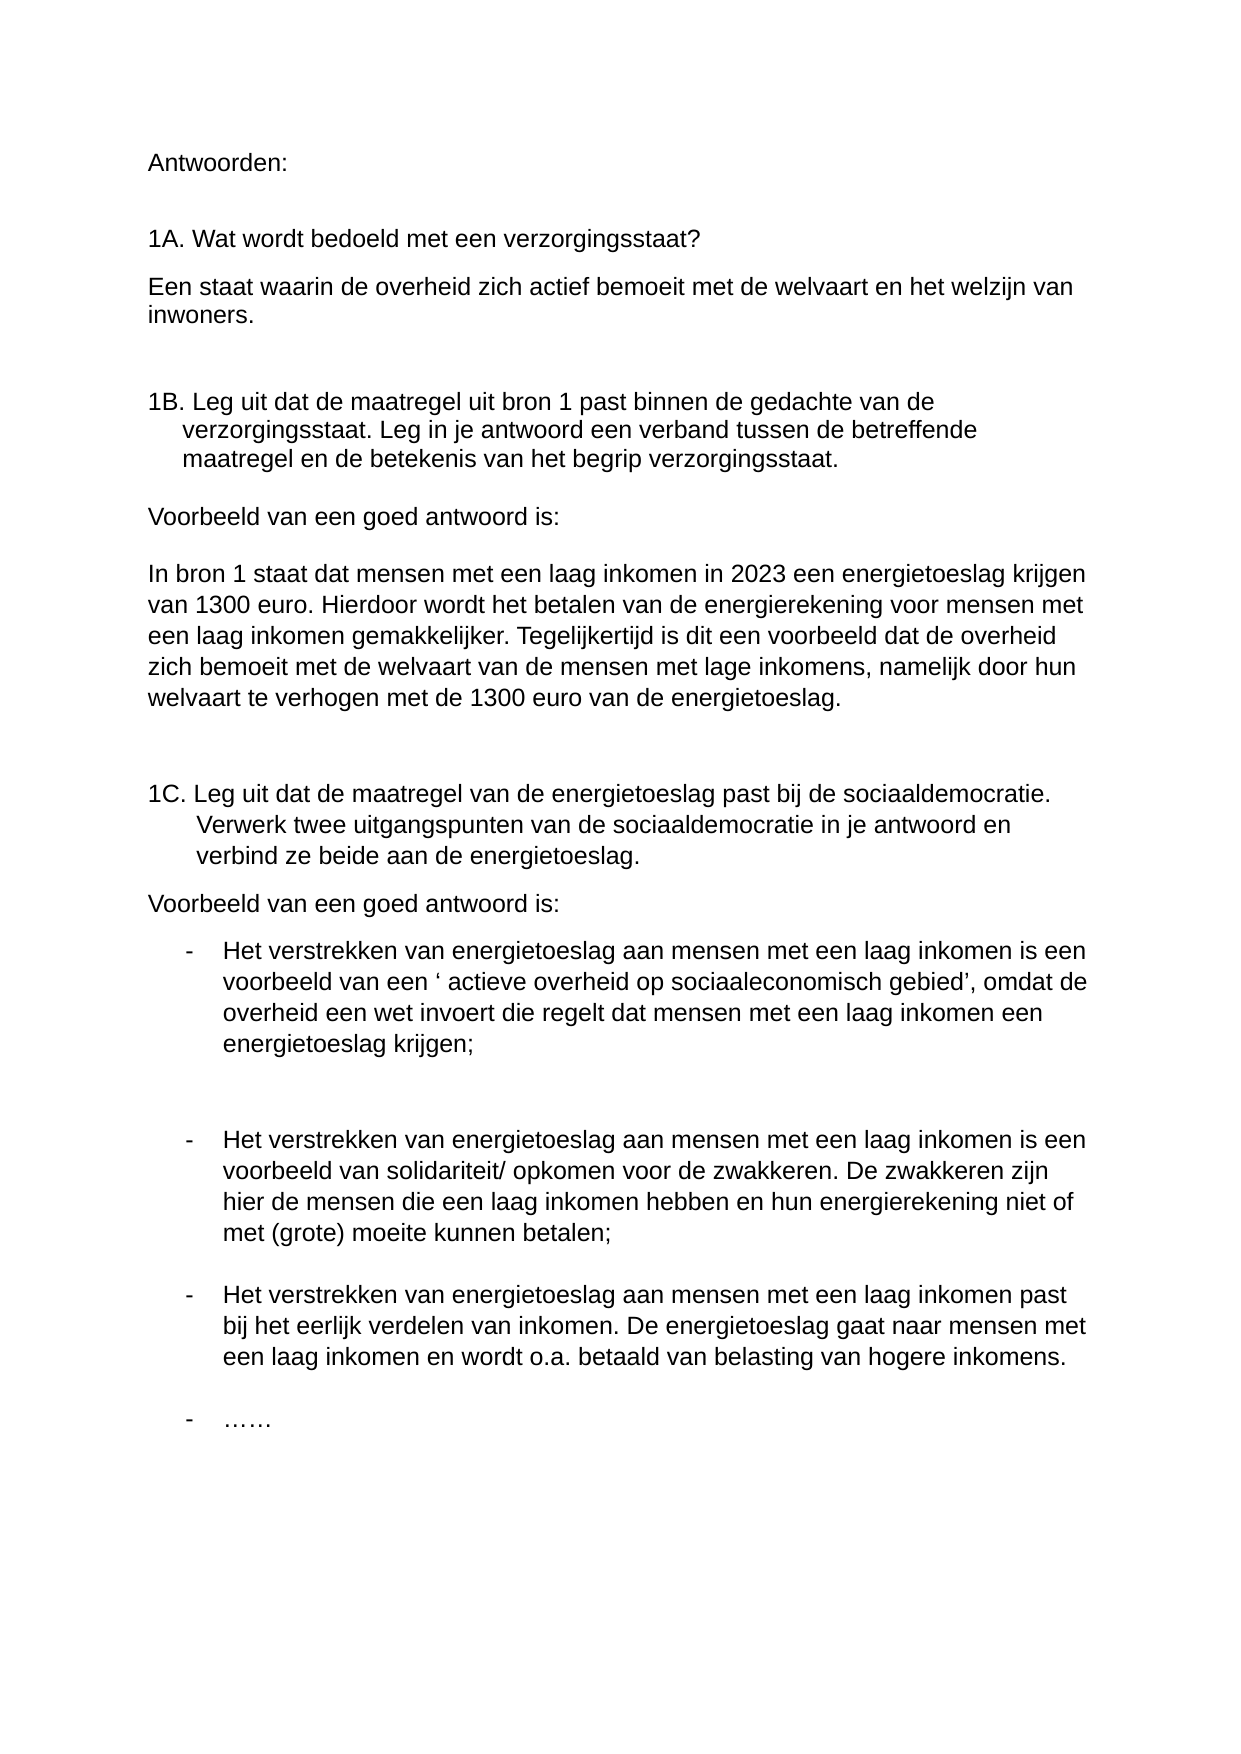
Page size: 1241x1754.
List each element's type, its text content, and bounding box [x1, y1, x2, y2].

text In bron 1 staat dat mensen met een laag inkomen in 2023 een energietoeslag krijgen van 1300 euro. Hierdoor wordt het betalen van de energierekening voor mensen met een laag inkomen gemakkelijker. Tegelijkertijd is dit een voorbeeld dat de overheid zich bemoeit met de welvaart van de mensen met lage inkomens, namelijk door hun welvaart te verhogen met de 1300 euro van de energietoeslag. [148, 559, 1093, 712]
list …… [185, 1404, 1093, 1433]
text Voorbeeld van een goed antwoord is: [148, 889, 1093, 917]
list Het verstrekken van energietoeslag aan mensen met een laag inkomen is een voorbeeld van een ‘ actieve overheid op sociaaleconomisch gebied’, omdat de overheid een wet invoert die regelt dat mensen met een laag inkomen een energietoeslag krijgen; [185, 936, 1093, 1058]
text 1A. Wat wordt bedoeld met een verzorgingsstaat? [148, 224, 1093, 253]
text 1B. Leg uit dat de maatregel uit bron 1 past binnen de gedachte van de verzorgingsstaat. Leg in je antwoord een verband tussen de betreffende maatregel en de betekenis van het begrip verzorgingsstaat. [148, 387, 1093, 473]
list Het verstrekken van energietoeslag aan mensen met een laag inkomen is een voorbeeld van solidariteit/ opkomen voor de zwakkeren. De zwakkeren zijn hier de mensen die een laag inkomen hebben en hun energierekening niet of met (grote) moeite kunnen betalen; [185, 1125, 1093, 1247]
list Het verstrekken van energietoeslag aan mensen met een laag inkomen past bij het eerlijk verdelen van inkomen. De energietoeslag gaat naar mensen met een laag inkomen en wordt o.a. betaald van belasting van hogere inkomens. [185, 1280, 1093, 1371]
text 1C. Leg uit dat de maatregel van de energietoeslag past bij de sociaaldemocratie. Verwerk twee uitgangspunten van de sociaaldemocratie in je antwoord en verbind ze beide aan de energietoeslag. [148, 779, 1093, 870]
text Voorbeeld van een goed antwoord is: [148, 502, 1093, 531]
text Een staat waarin de overheid zich actief bemoeit met de welvaart en het welzijn van inwoners. [148, 272, 1093, 329]
text Antwoorden: [148, 148, 1093, 176]
